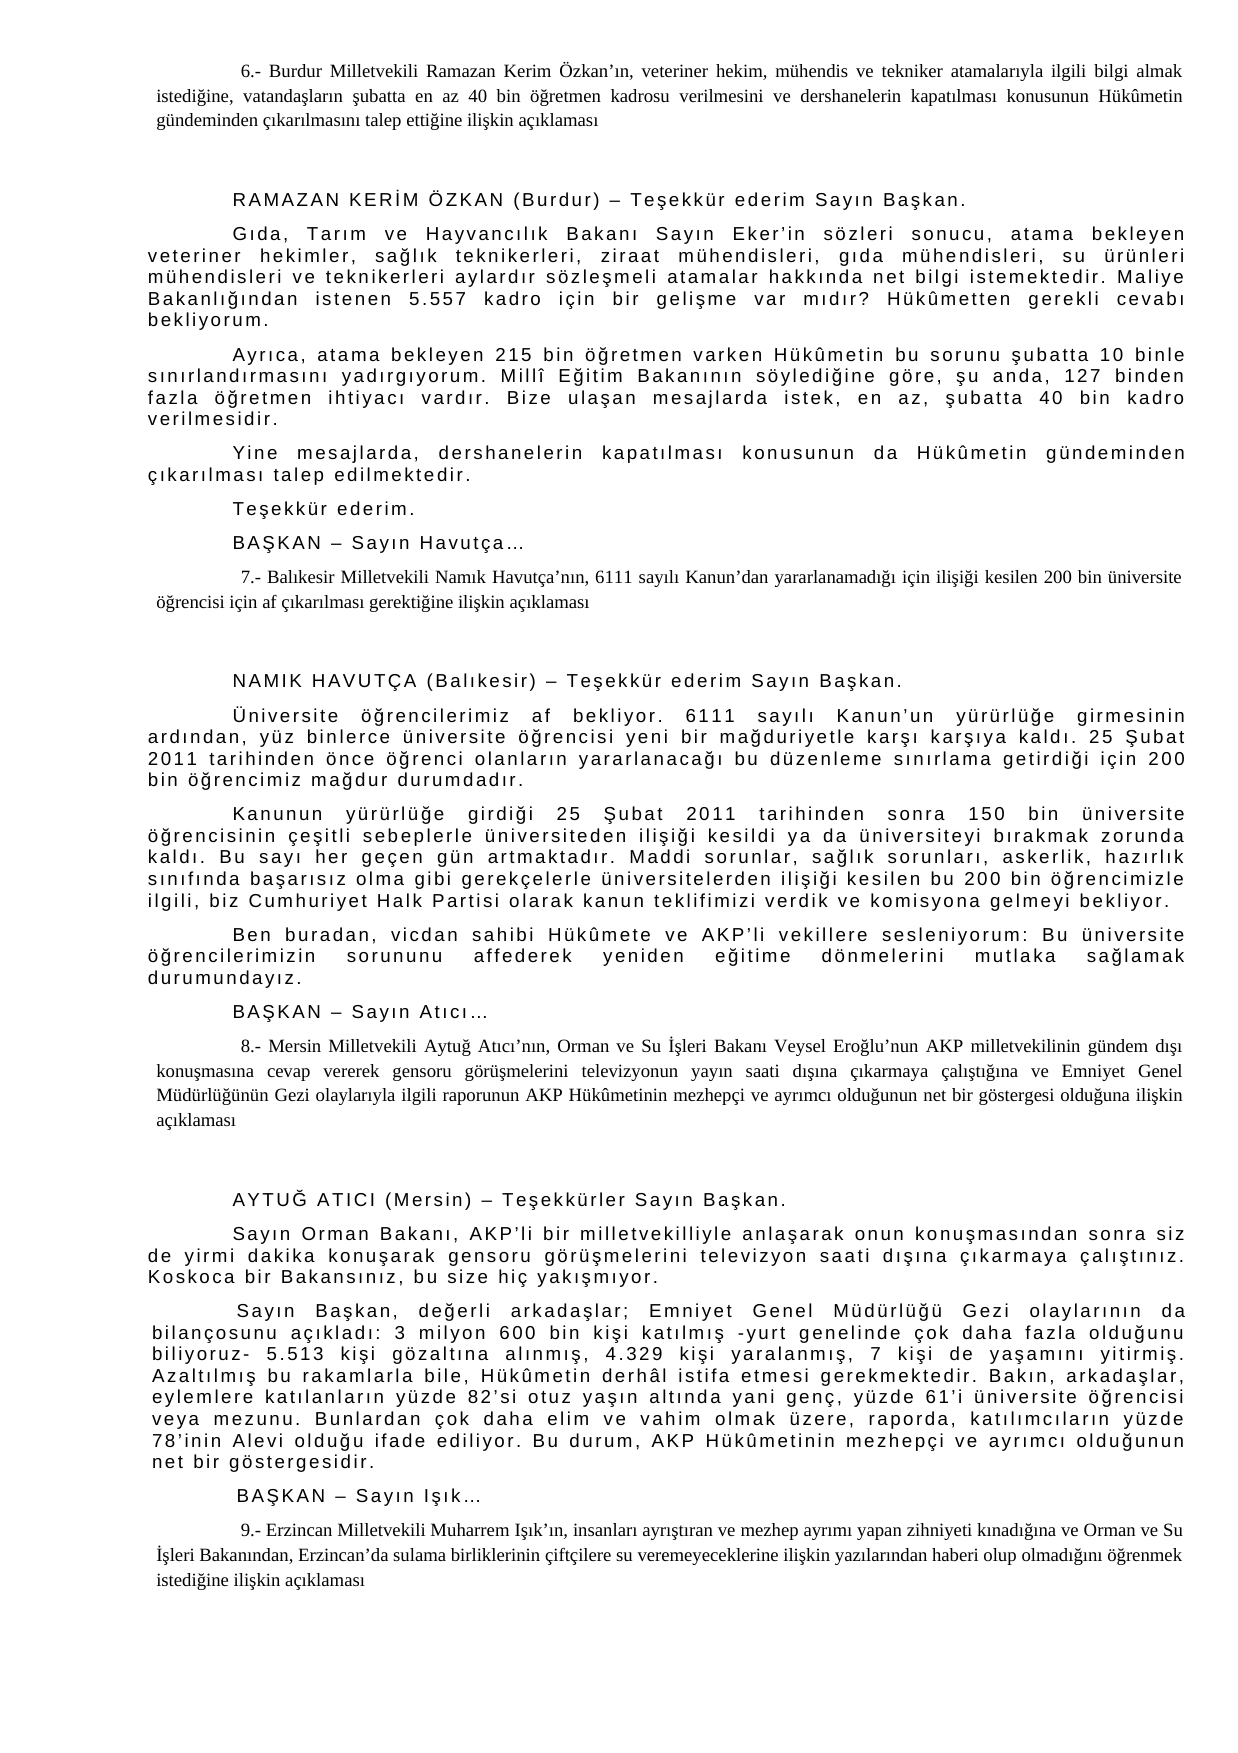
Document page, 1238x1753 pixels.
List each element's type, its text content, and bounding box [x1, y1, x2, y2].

text Gıda, Tarım ve Hayvancılık Bakanı Sayın Eker’in sözleri sonucu, atama bekleyen veteriner hekimler, sağlık teknikerleri, ziraat mühendisleri, gıda mühendisleri, su ürünleri mühendisleri ve teknikerleri aylardır sözleşmeli atamalar hakkında net bilgi istemektedir. Maliye Bakanlığından istenen 5.557 kadro için bir gelişme var mıdır? Hükûmetten gerekli cevabı bekliyorum. [148, 223, 1186, 331]
text Kanunun yürürlüğe girdiği 25 Şubat 2011 tarihinden sonra 150 bin üniversite öğrencisinin çeşitli sebeplerle üniversiteden ilişiği kesildi ya da üniversiteyi bırakmak zorunda kaldı. Bu sayı her geçen gün artmaktadır. Maddi sorunlar, sağlık sorunları, askerlik, hazırlık sınıfında başarısız olma gibi gerekçelerle üniversitelerden ilişiği kesilen bu 200 bin öğrencimizle ilgili, biz Cumhuriyet Halk Partisi olarak kanun teklifimizi verdik ve komisyona gelmeyi bekliyor. [148, 803, 1186, 911]
text AYTUĞ ATICI (Mersin) – Teşekkürler Sayın Başkan. [148, 1189, 1186, 1210]
text RAMAZAN KERİM ÖZKAN (Burdur) – Teşekkür ederim Sayın Başkan. [148, 189, 1186, 211]
text BAŞKAN – Sayın Havutça… [148, 532, 1186, 553]
text Ben buradan, vicdan sahibi Hükûmete ve AKP’li vekillere sesleniyorum: Bu üniversite öğrencilerimizin sorununu affederek yeniden eğitime dönmelerini mutlaka sağlamak durumundayız. [148, 923, 1186, 988]
text BAŞKAN – Sayın Atıcı… [148, 1001, 1186, 1022]
text 8.- Mersin Milletvekili Aytuğ Atıcı’nın, Orman ve Su İşleri Bakanı Veysel Eroğlu’nun AKP milletvekilinin gündem dışı konuşmasına cevap vererek gensoru görüşmelerini televizyonun yayın saati dışına çıkarmaya çalıştığına ve Emniyet Genel Müdürlüğünün Gezi olaylarıyla ilgili raporunun AKP Hükûmetinin mezhepçi ve ayrımcı olduğunun net bir göstergesi olduğuna ilişkin açıklaması [156, 1035, 1184, 1131]
text BAŞKAN – Sayın Işık… [152, 1485, 1186, 1507]
text Ayrıca, atama bekleyen 215 bin öğretmen varken Hükûmetin bu sorunu şubatta 10 binle sınırlandırmasını yadırgıyorum. Millî Eğitim Bakanının söylediğine göre, şu anda, 127 binden fazla öğretmen ihtiyacı vardır. Bize ulaşan mesajlarda istek, en az, şubatta 40 bin kadro verilmesidir. [148, 343, 1186, 429]
text Yine mesajlarda, dershanelerin kapatılması konusunun da Hükûmetin gündeminden çıkarılması talep edilmektedir. [148, 442, 1186, 485]
text NAMIK HAVUTÇA (Balıkesir) – Teşekkür ederim Sayın Başkan. [148, 670, 1186, 692]
text 9.- Erzincan Milletvekili Muharrem Işık’ın, insanları ayrıştıran ve mezhep ayrımı yapan zihniyeti kınadığına ve Orman ve Su İşleri Bakanından, Erzincan’da sulama birliklerinin çiftçilere su veremeyeceklerine ilişkin yazılarından haberi olup olmadığını öğrenmek istediğine ilişkin açıklaması [156, 1519, 1184, 1590]
text Sayın Orman Bakanı, AKP’li bir milletvekilliyle anlaşarak onun konuşmasından sonra siz de yirmi dakika konuşarak gensoru görüşmelerini televizyon saati dışına çıkarmaya çalıştınız. Koskoca bir Bakansınız, bu size hiç yakışmıyor. [148, 1223, 1186, 1287]
text Üniversite öğrencilerimiz af bekliyor. 6111 sayılı Kanun’un yürürlüğe girmesinin ardından, yüz binlerce üniversite öğrencisi yeni bir mağduriyetle karşı karşıya kaldı. 25 Şubat 2011 tarihinden önce öğrenci olanların yararlanacağı bu düzenleme sınırlama getirdiği için 200 bin öğrencimiz mağdur durumdadır. [148, 704, 1186, 791]
text Sayın Başkan, değerli arkadaşlar; Emniyet Genel Müdürlüğü Gezi olaylarının da bilançosunu açıkladı: 3 milyon 600 bin kişi katılmış -yurt genelinde çok daha fazla olduğunu biliyoruz- 5.513 kişi gözaltına alınmış, 4.329 kişi yaralanmış, 7 kişi de yaşamını yitirmiş. Azaltılmış bu rakamlarla bile, Hükûmetin derhâl istifa etmesi gerekmektedir. Bakın, arkadaşlar, eylemlere katılanların yüzde 82’si otuz yaşın altında yani genç, yüzde 61’i üniversite öğrencisi veya mezunu. Bunlardan çok daha elim ve vahim olmak üzere, raporda, katılımcıların yüzde 78’inin Alevi olduğu ifade ediliyor. Bu durum, AKP Hükûmetinin mezhepçi ve ayrımcı olduğunun net bir göstergesidir. [152, 1300, 1186, 1472]
text 6.- Burdur Milletvekili Ramazan Kerim Özkan’ın, veteriner hekim, mühendis ve tekniker atamalarıyla ilgili bilgi almak istediğine, vatandaşların şubatta en az 40 bin öğretmen kadrosu verilmesini ve dershanelerin kapatılması konusunun Hükûmetin gündeminden çıkarılmasını talep ettiğine ilişkin açıklaması [156, 60, 1184, 131]
text Teşekkür ederim. [148, 498, 1186, 519]
text 7.- Balıkesir Milletvekili Namık Havutça’nın, 6111 sayılı Kanun’dan yararlanamadığı için ilişiği kesilen 200 bin üniversite öğrencisi için af çıkarılması gerektiğine ilişkin açıklaması [156, 566, 1184, 612]
